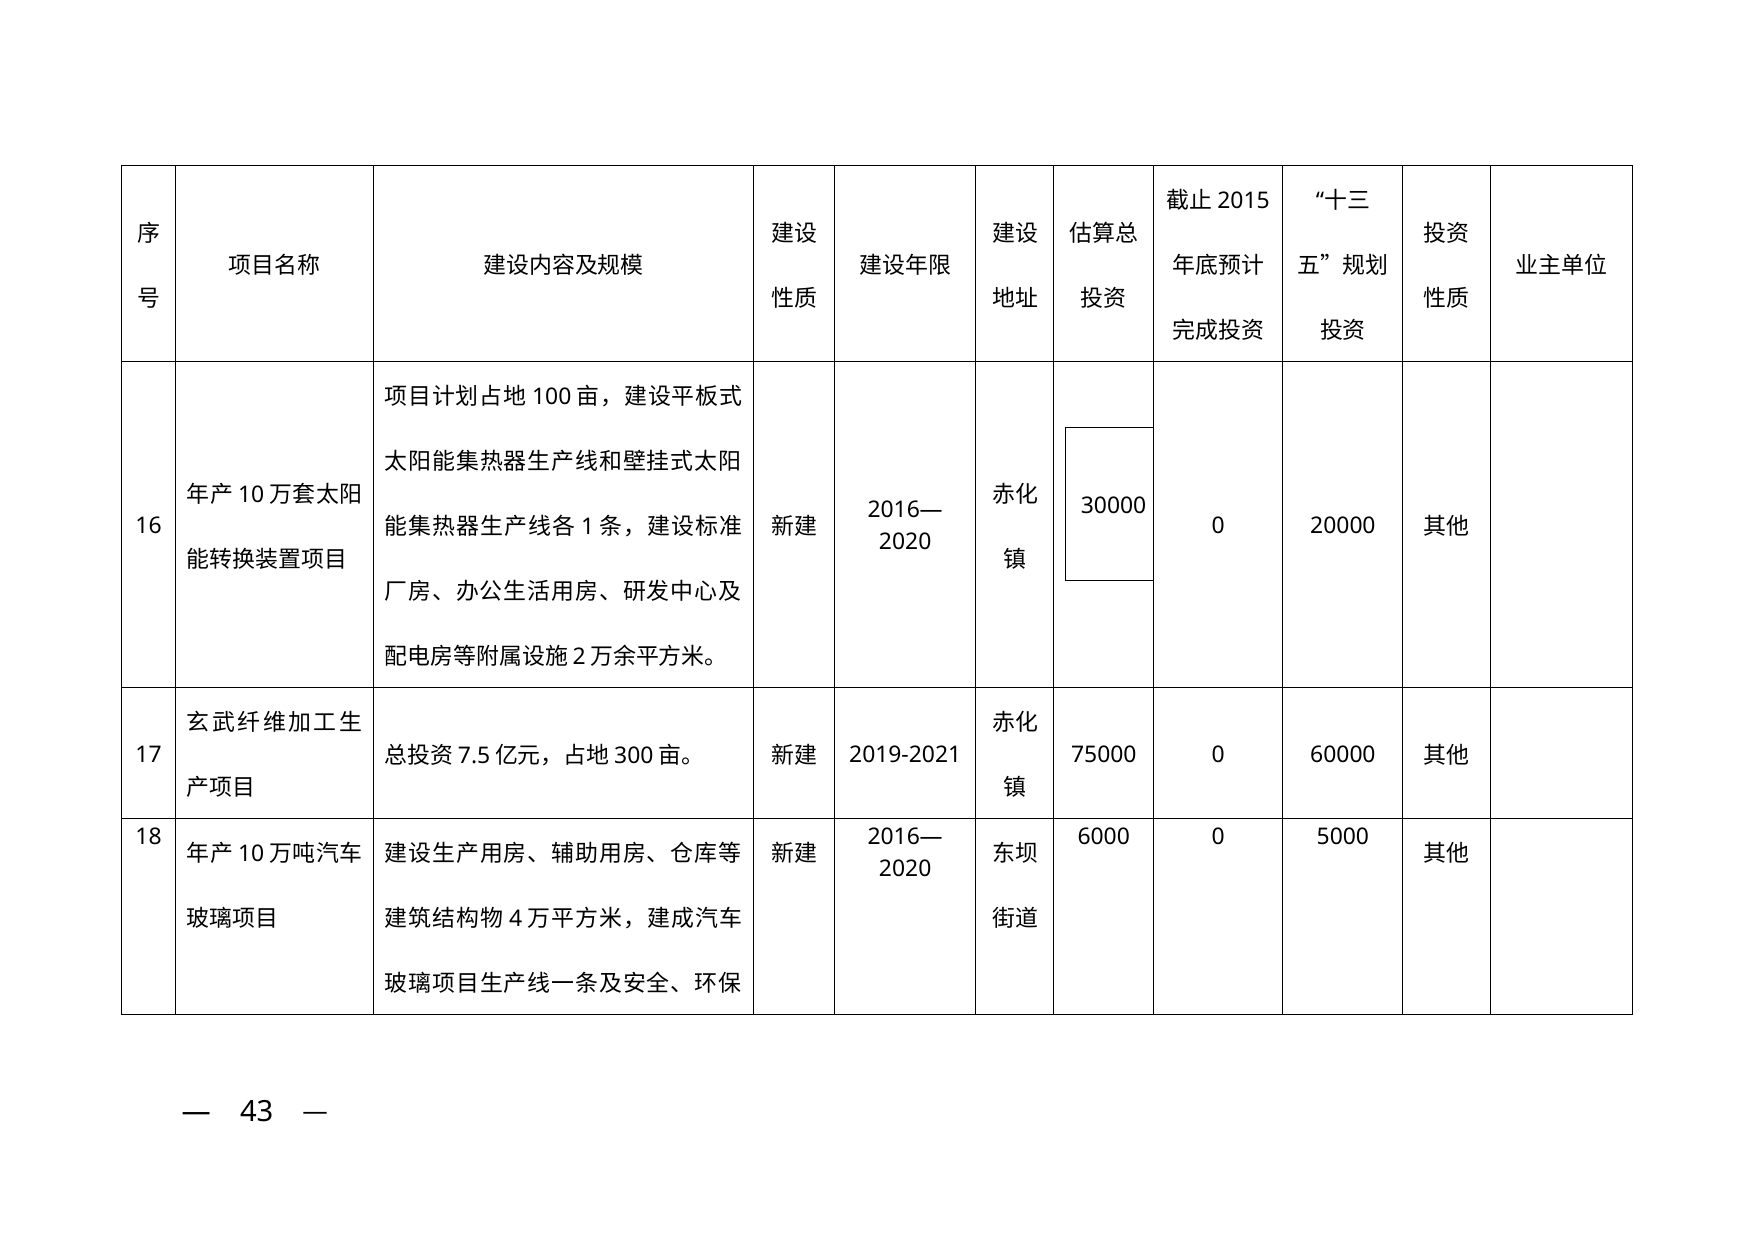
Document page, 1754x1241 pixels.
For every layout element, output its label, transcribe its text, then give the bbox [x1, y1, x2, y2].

table_cell 2016—2020 [835, 819, 975, 1014]
table_header 业主单位 [1491, 166, 1632, 361]
table_header 投资性质 [1403, 166, 1490, 361]
table_header 估算总投资 [1054, 166, 1153, 361]
table_cell [1491, 819, 1632, 1014]
table_cell 年产10万吨汽车玻璃项目 [176, 819, 373, 1014]
table_cell 2019-2021 [835, 688, 975, 818]
table_cell 5000 [1283, 819, 1402, 1014]
table_cell 16 [122, 362, 175, 687]
table_cell 玄武纤维加工生产项目 [176, 688, 373, 818]
table_header 建设内容及规模 [374, 166, 753, 361]
table_cell 17 [122, 688, 175, 818]
table_cell 其他 [1403, 688, 1490, 818]
table_header 项目名称 [176, 166, 373, 361]
table_cell 2016—2020 [835, 362, 975, 687]
table_cell [1491, 362, 1632, 687]
table_cell 0 [1154, 688, 1282, 818]
table_cell 其他 [1403, 819, 1490, 1014]
table_cell 75000 [1054, 688, 1153, 818]
table_header 建设年限 [835, 166, 975, 361]
table_cell 60000 [1283, 688, 1402, 818]
table_cell 东坝街道 [976, 819, 1053, 1014]
table_header 截止2015年底预计完成投资 [1154, 166, 1282, 361]
table_cell 18 [122, 819, 175, 1014]
table_header 建设性质 [754, 166, 834, 361]
table_cell 年产10万套太阳能转换装置项目 [176, 362, 373, 687]
table_cell 新建 [754, 362, 834, 687]
table_header “十三五”规划投资 [1283, 166, 1402, 361]
table_cell 赤化镇 [976, 688, 1053, 818]
table_cell 0 [1154, 819, 1282, 1014]
table_cell 赤化镇 [976, 362, 1053, 687]
table_cell [1491, 688, 1632, 818]
table_cell 其他 [1403, 362, 1490, 687]
table_cell 6000 [1054, 819, 1153, 1014]
table_cell 总投资7.5亿元，占地300亩。 [374, 688, 753, 818]
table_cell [374, 819, 753, 1014]
table_cell 项目计划占地100亩，建设平板式太阳能集热器生产线和壁挂式太阳能集热器生产线各1条，建设标准厂房、办公生活用房、研发中心及配电房等附属设施2万余平方米。 [374, 362, 753, 687]
table_header 建设地址 [976, 166, 1053, 361]
table_cell 0 [1154, 362, 1282, 687]
table_cell 20000 [1283, 362, 1402, 687]
table_cell [1054, 362, 1153, 687]
table_header 序号 [122, 166, 175, 361]
table_cell 新建 [754, 819, 834, 1014]
table_cell 新建 [754, 688, 834, 818]
